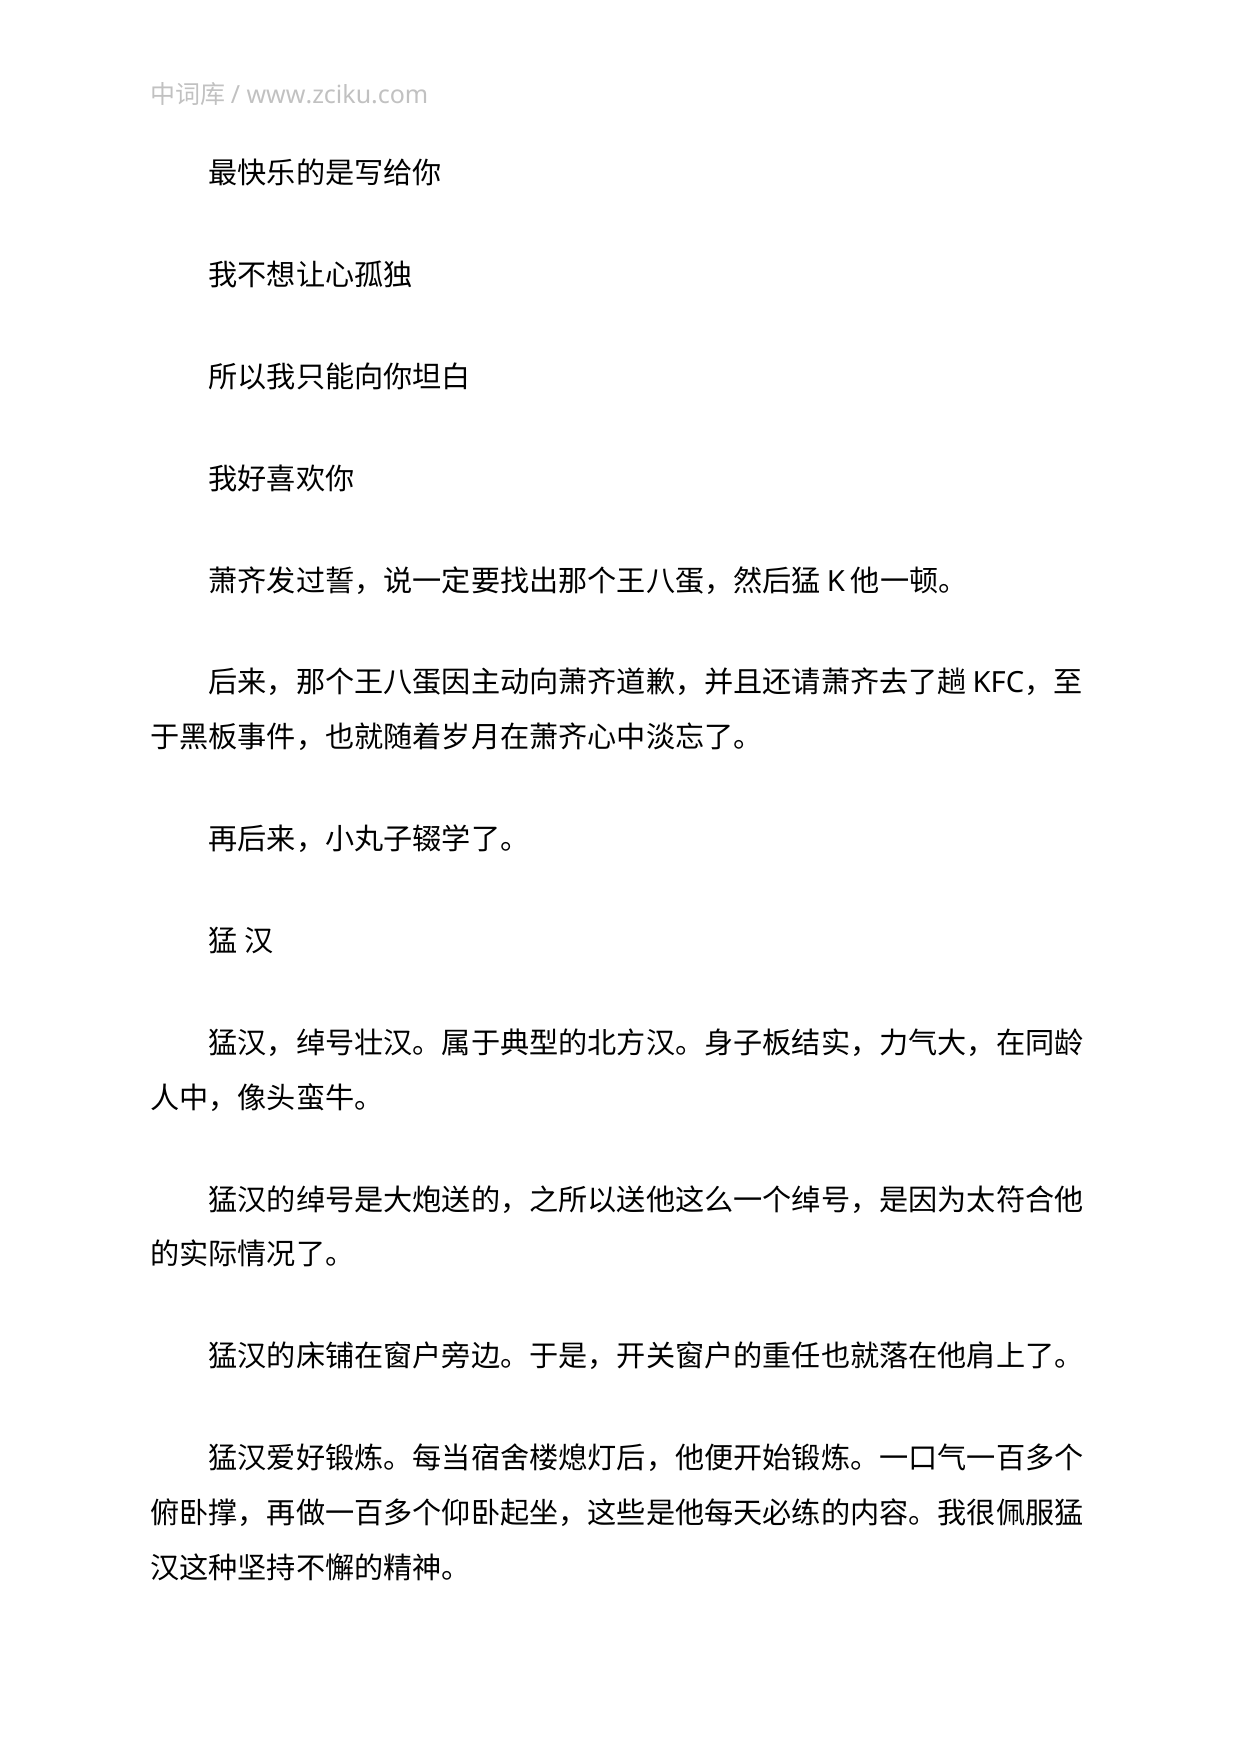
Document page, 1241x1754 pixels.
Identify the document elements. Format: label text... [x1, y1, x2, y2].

text 萧齐发过誓，说一定要找出那个王八蛋，然后猛K他一顿。 [150, 557, 1090, 599]
text 猛汉的床铺在窗户旁边。于是，开关窗户的重任也就落在他肩上了。 [150, 1333, 1090, 1375]
text 猛汉的绰号是大炮送的，之所以送他这么一个绰号，是因为太符合他的实际情况了。 [150, 1176, 1090, 1273]
text 我好喜欢你 [150, 455, 1090, 498]
text 后来，那个王八蛋因主动向萧齐道歉，并且还请萧齐去了趟KFC，至于黑板事件，也就随着岁月在萧齐心中淡忘了。 [150, 659, 1090, 756]
text 猛汉，绰号壮汉。属于典型的北方汉。身子板结实，力气大，在同龄人中，像头蛮牛。 [150, 1019, 1090, 1117]
text 猛 汉 [150, 918, 1090, 960]
text 再后来，小丸子辍学了。 [150, 816, 1090, 858]
text 所以我只能向你坦白 [150, 353, 1090, 396]
text 最快乐的是写给你 [150, 150, 1090, 192]
text 我不想让心孤独 [150, 252, 1090, 294]
text 猛汉爱好锻炼。每当宿舍楼熄灯后，他便开始锻炼。一口气一百多个俯卧撑，再做一百多个仰卧起坐，这些是他每天必练的内容。我很佩服猛汉这种坚持不懈的精神。 [150, 1434, 1090, 1587]
